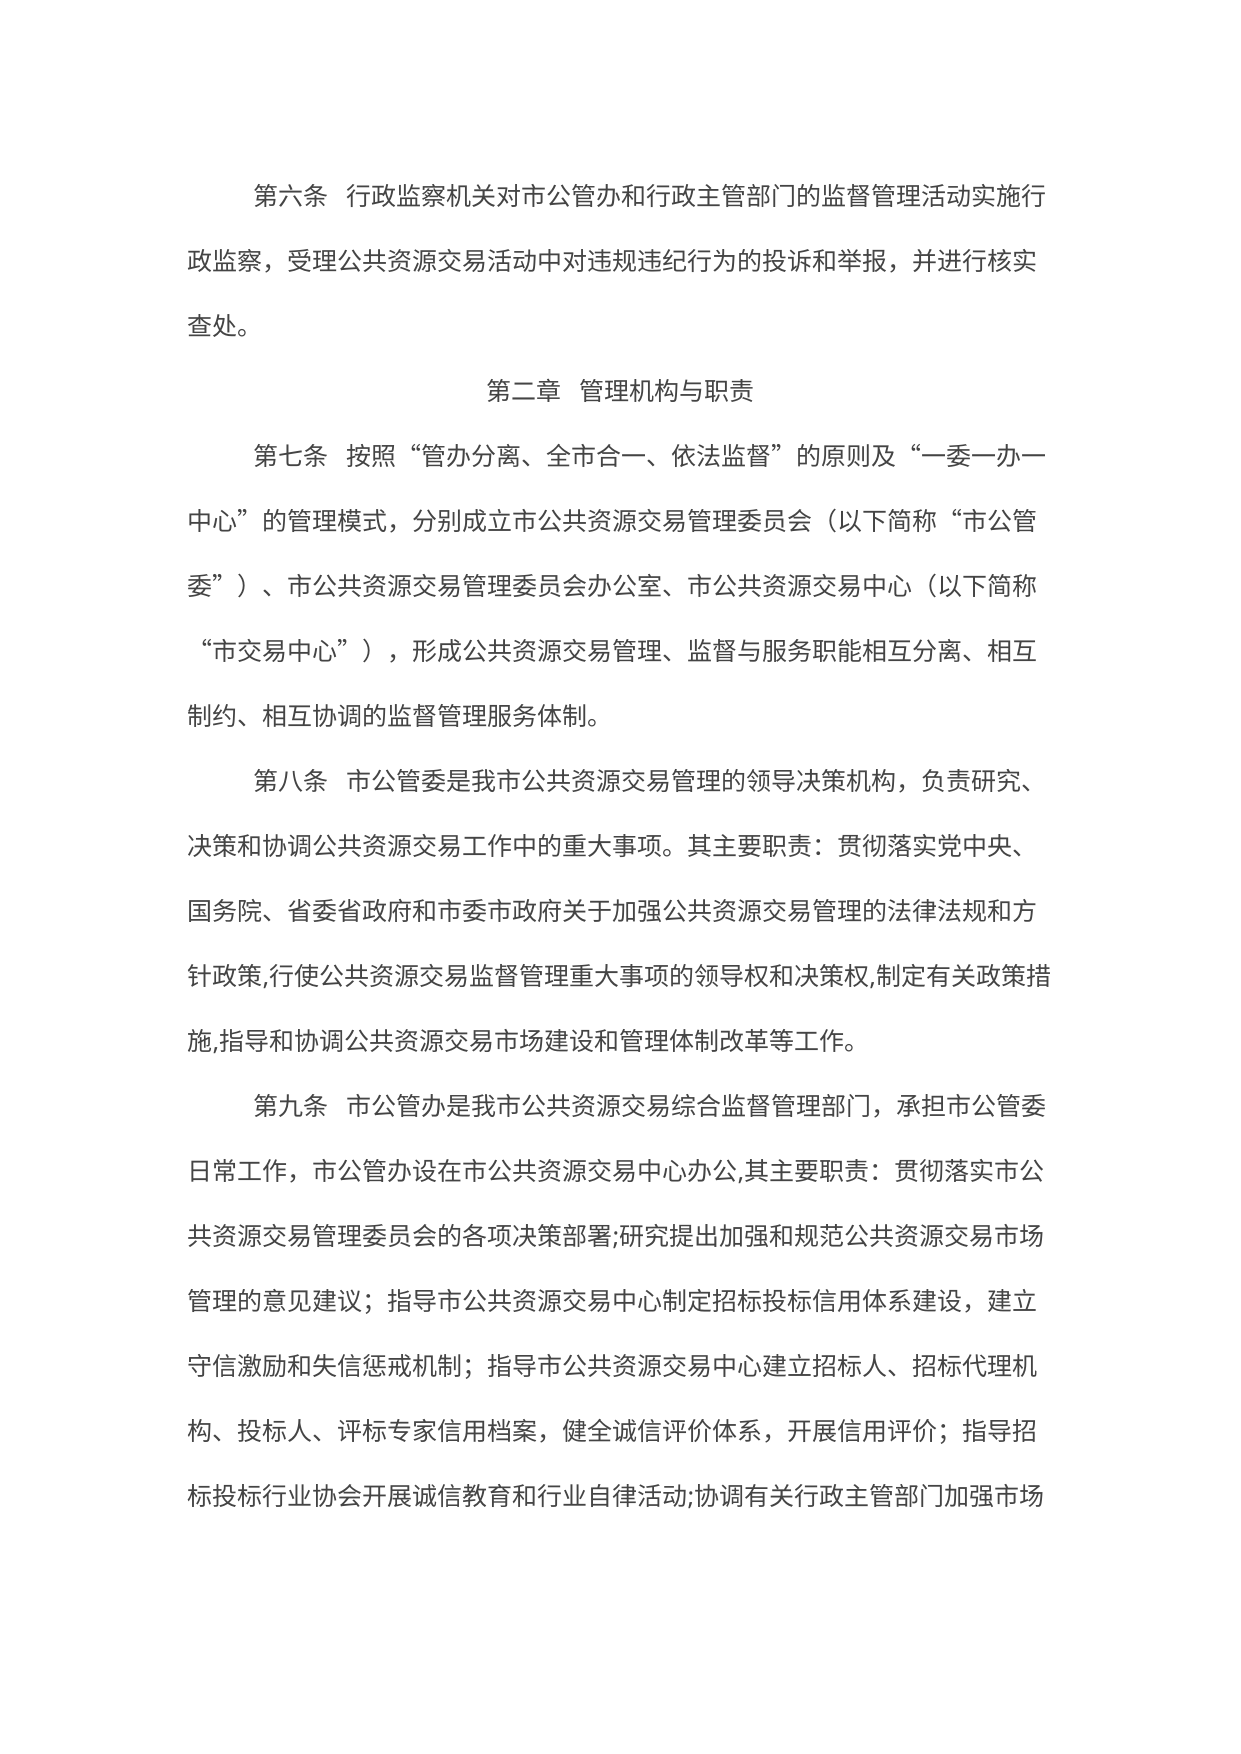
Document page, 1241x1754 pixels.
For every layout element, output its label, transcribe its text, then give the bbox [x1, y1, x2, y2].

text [187, 1072, 1053, 1527]
text 第八条 市公管委是我市公共资源交易管理的领导决策机构，负责研究、决策和协调公共资源交易工作中的重大事项。其主要职责：贯彻落实党中央、国务院、省委省政府和市委市政府关于加强公共资源交易管理的法律法规和方针政策,行使公共资源交易监督管理重大事项的领导权和决策权,制定有关政策措施,指导和协调公共资源交易市场建设和管理体制改革等工作。 [187, 747, 1053, 1072]
text 第二章 管理机构与职责 [187, 357, 1053, 422]
text 第六条 行政监察机关对市公管办和行政主管部门的监督管理活动实施行政监察，受理公共资源交易活动中对违规违纪行为的投诉和举报，并进行核实查处。 [187, 162, 1053, 357]
text 第七条 按照“管办分离、全市合一、依法监督”的原则及“一委一办一中心”的管理模式，分别成立市公共资源交易管理委员会（以下简称“市公管委”）、市公共资源交易管理委员会办公室、市公共资源交易中心（以下简称“市交易中心”），形成公共资源交易管理、监督与服务职能相互分离、相互制约、相互协调的监督管理服务体制。 [187, 422, 1053, 747]
